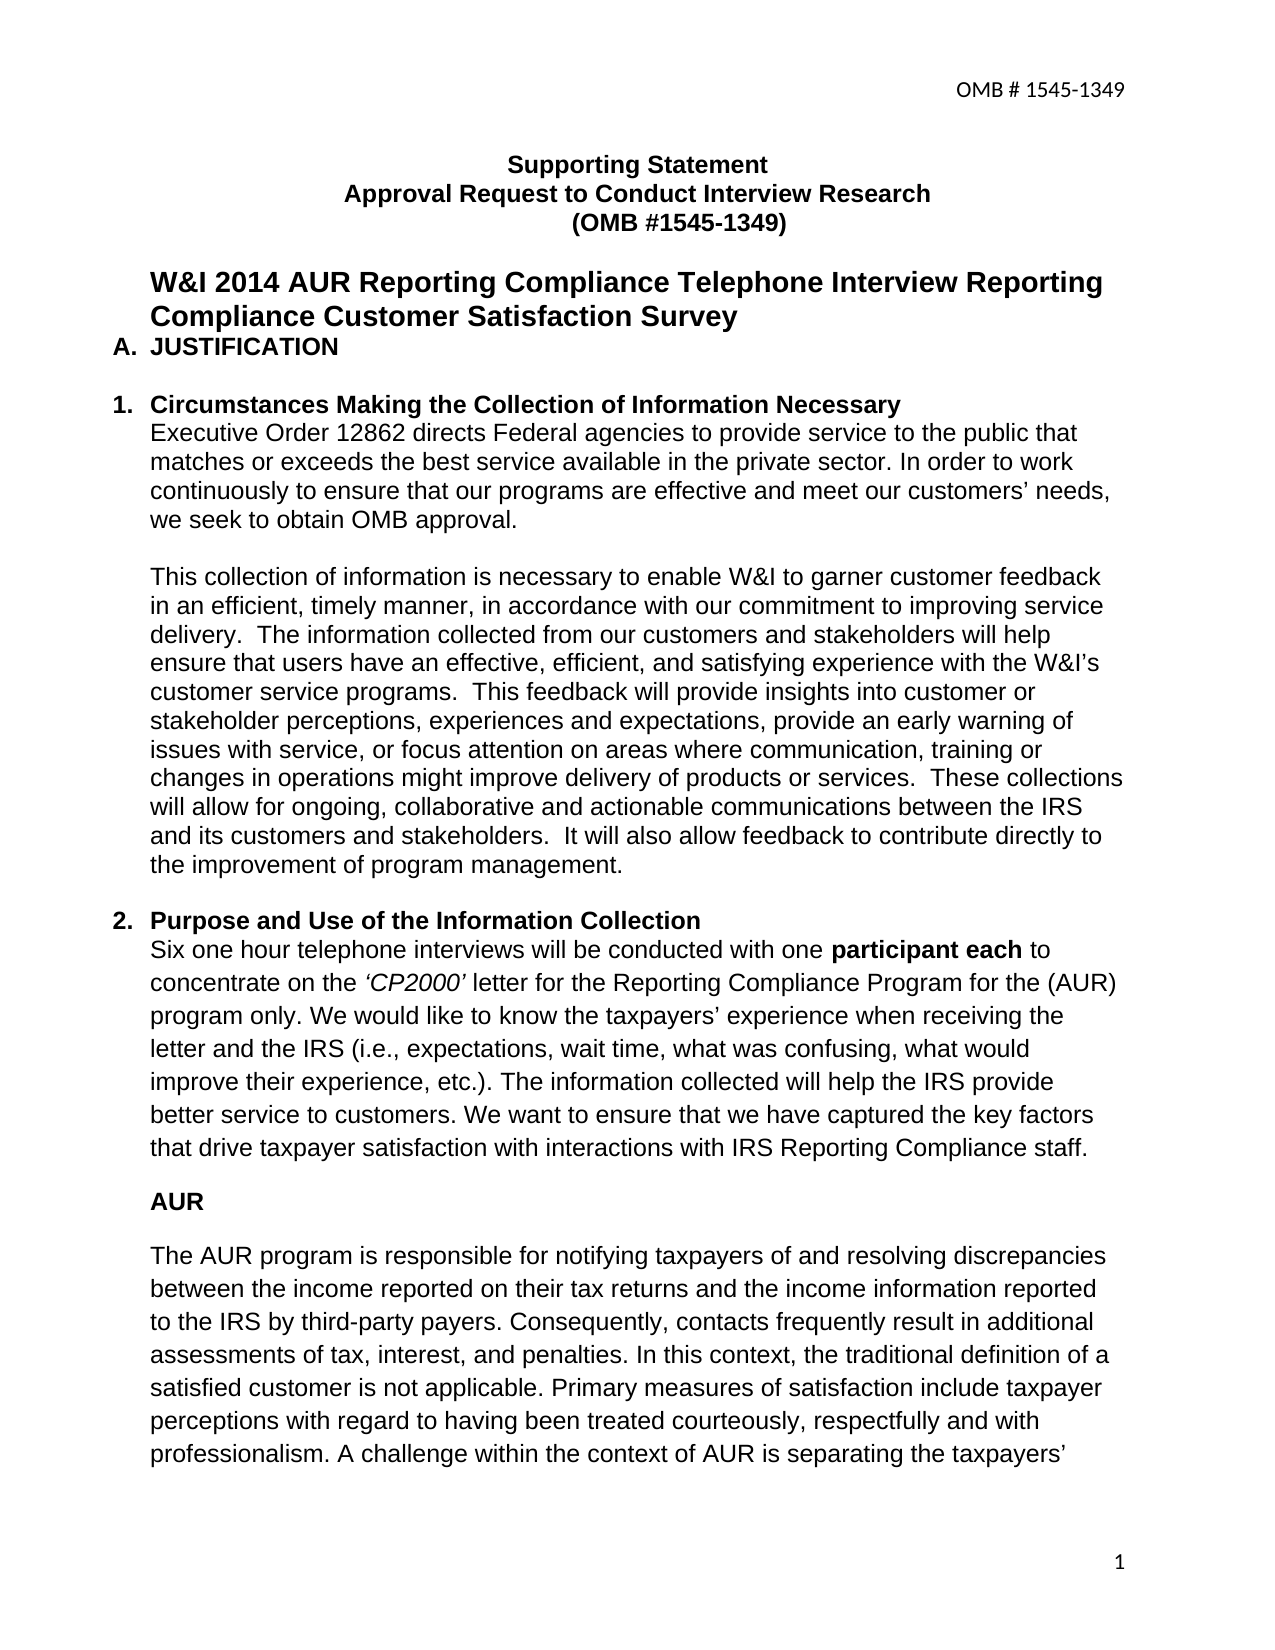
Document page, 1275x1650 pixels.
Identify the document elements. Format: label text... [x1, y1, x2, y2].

list Circumstances Making the Collection of Information Necessary [112, 389, 1125, 418]
text Executive Order 12862 directs Federal agencies to provide service to the public that matches or exceeds the best service available in the private sector. In order to work continuously to ensure that our programs are effective and meet our customers’ needs, we seek to obtain OMB approval. [150, 418, 1125, 533]
text (OMB #1545-1349) [150, 207, 1125, 236]
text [150, 1241, 1125, 1468]
text Supporting Statement [150, 150, 1125, 179]
text Approval Request to Conduct Interview Research [150, 179, 1125, 207]
list Purpose and Use of the Information Collection [112, 906, 1125, 935]
list JUSTIFICATION [112, 332, 1125, 361]
text W&I 2014 AUR Reporting Compliance Telephone Interview Reporting Compliance Customer Satisfaction Survey [150, 265, 1125, 332]
text Six one hour telephone interviews will be conducted with one participant each to concentrate on the ‘CP2000’ letter for the Reporting Compliance Program for the (AUR) program only. We would like to know the taxpayers’ experience when receiving the letter and the IRS (i.e., expectations, wait time, what was confusing, what would improve their experience, etc.). The information collected will help the IRS provide better service to customers. We want to ensure that we have captured the key factors that drive taxpayer satisfaction with interactions with IRS Reporting Compliance staff. [150, 935, 1125, 1162]
text AUR [150, 1187, 1125, 1216]
text This collection of information is necessary to enable W&I to garner customer feedback in an efficient, timely manner, in accordance with our commitment to improving service delivery. The information collected from our customers and stakeholders will help ensure that users have an effective, efficient, and satisfying experience with the W&I’s customer service programs. This feedback will provide insights into customer or stakeholder perceptions, experiences and expectations, provide an early warning of issues with service, or focus attention on areas where communication, training or changes in operations might improve delivery of products or services. These collections will allow for ongoing, collaborative and actionable communications between the IRS and its customers and stakeholders. It will also allow feedback to contribute directly to the improvement of program management. [150, 562, 1125, 878]
